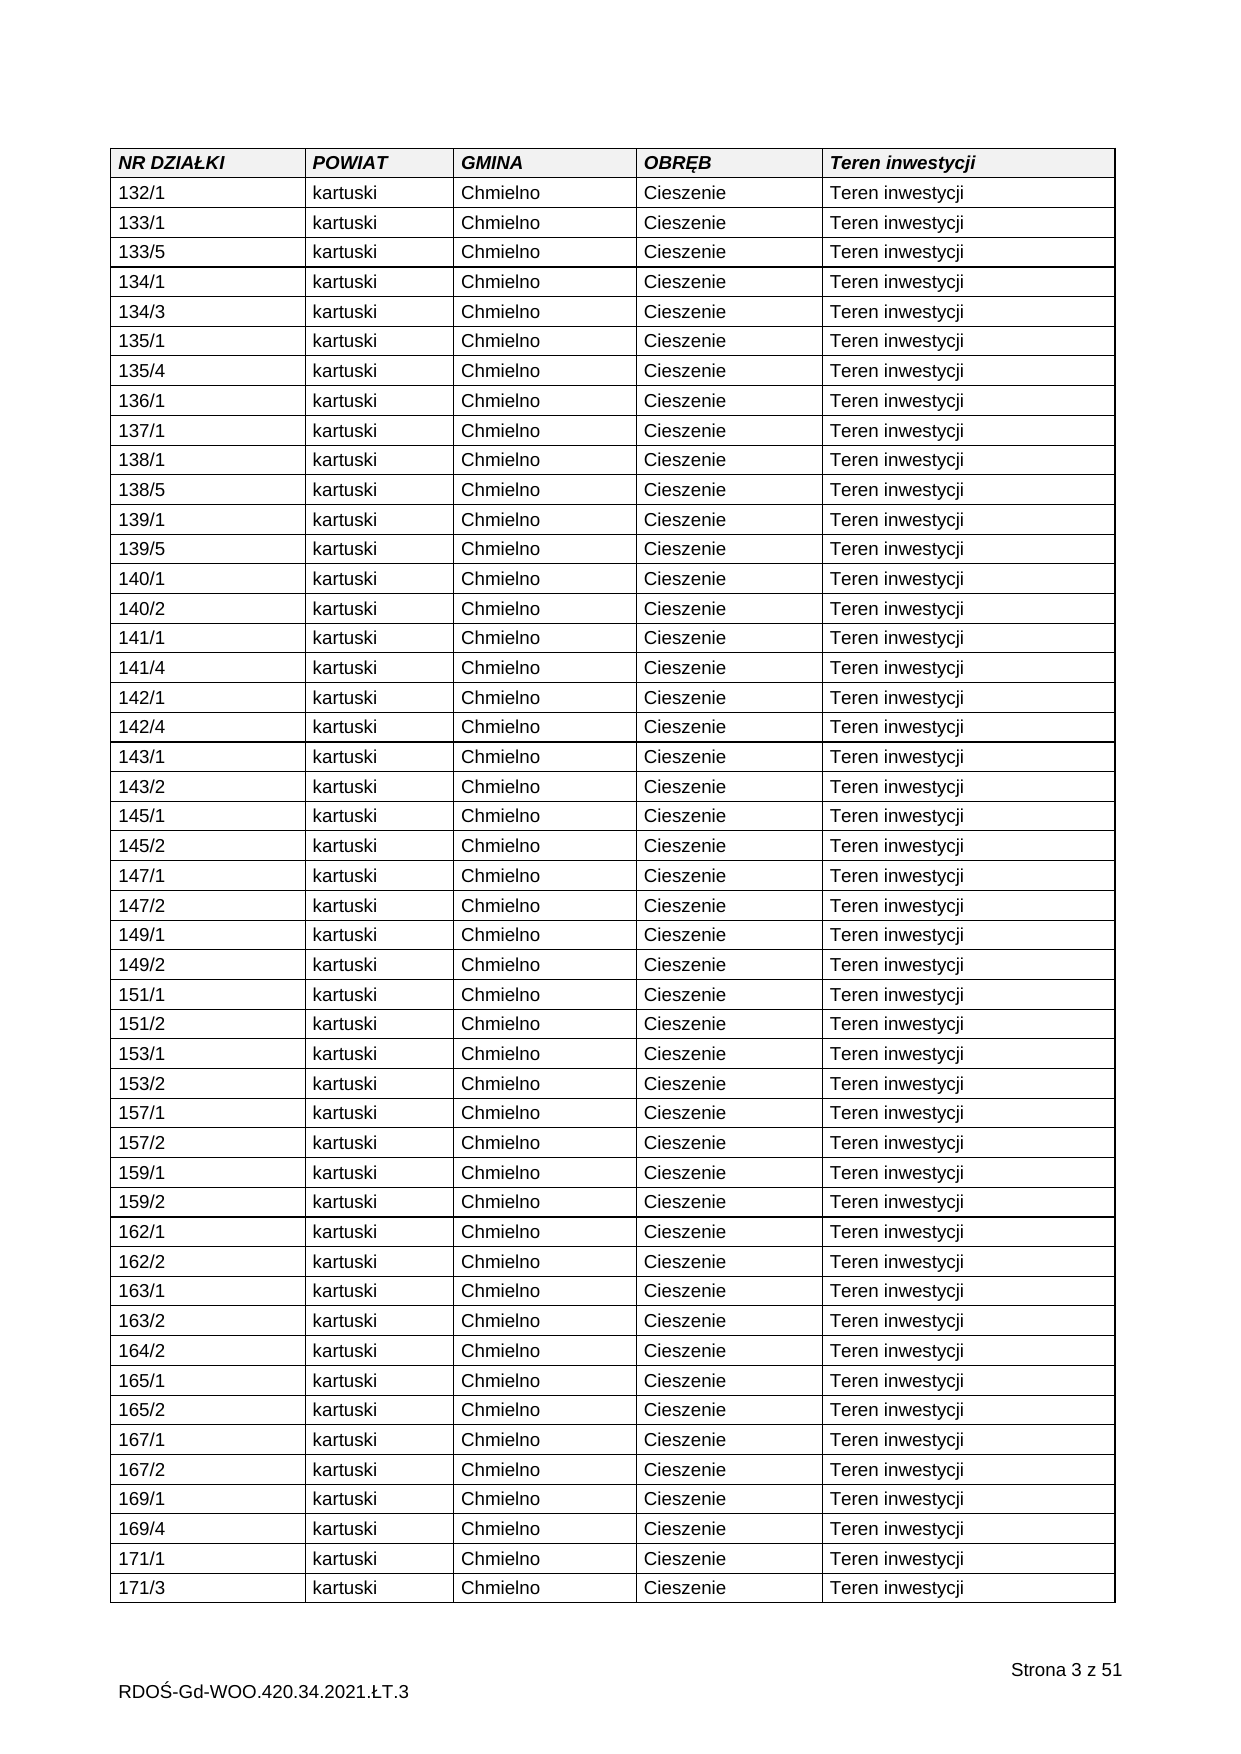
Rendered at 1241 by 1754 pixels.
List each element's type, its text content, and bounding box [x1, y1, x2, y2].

table_cell Teren inwestycji [823, 268, 1114, 296]
table_cell kartuski [306, 594, 453, 623]
table_header OBRĘB [637, 149, 822, 177]
table_cell 145/2 [111, 831, 305, 860]
table_cell 157/2 [111, 1128, 305, 1157]
table_cell 163/2 [111, 1306, 305, 1335]
table_cell kartuski [306, 178, 453, 207]
table_cell Teren inwestycji [823, 297, 1114, 326]
table_cell Chmielno [454, 1366, 636, 1394]
table_cell 143/2 [111, 772, 305, 801]
table_cell kartuski [306, 1336, 453, 1365]
table_cell Cieszenie [637, 980, 822, 1008]
table_cell Teren inwestycji [823, 1544, 1114, 1573]
table_cell Cieszenie [637, 416, 822, 444]
table_cell Chmielno [454, 297, 636, 326]
table_cell 142/1 [111, 683, 305, 712]
table_cell Teren inwestycji [823, 831, 1114, 860]
table_cell kartuski [306, 861, 453, 890]
table_cell kartuski [306, 1366, 453, 1394]
table_cell Cieszenie [637, 564, 822, 593]
table_cell kartuski [306, 1188, 453, 1216]
table_cell Chmielno [454, 564, 636, 593]
table_cell Teren inwestycji [823, 1366, 1114, 1394]
table_cell Cieszenie [637, 1396, 822, 1424]
table_cell kartuski [306, 1099, 453, 1127]
table_cell Teren inwestycji [823, 238, 1114, 266]
table_cell Chmielno [454, 1574, 636, 1602]
table_cell Teren inwestycji [823, 535, 1114, 563]
table_cell Chmielno [454, 594, 636, 623]
table_cell Chmielno [454, 268, 636, 296]
table_cell kartuski [306, 297, 453, 326]
table_cell Cieszenie [637, 327, 822, 355]
table_cell Teren inwestycji [823, 1247, 1114, 1276]
table_cell Cieszenie [637, 1010, 822, 1038]
table_cell kartuski [306, 446, 453, 474]
table_cell Cieszenie [637, 297, 822, 326]
table_cell Cieszenie [637, 1069, 822, 1098]
table_cell Cieszenie [637, 1277, 822, 1305]
table_cell Teren inwestycji [823, 1158, 1114, 1187]
table_cell Cieszenie [637, 1188, 822, 1216]
table_cell Chmielno [454, 475, 636, 504]
table_cell kartuski [306, 980, 453, 1008]
table_cell Chmielno [454, 802, 636, 830]
table_cell Cieszenie [637, 356, 822, 385]
table_cell Cieszenie [637, 713, 822, 741]
table_cell Teren inwestycji [823, 1277, 1114, 1305]
table_cell kartuski [306, 1158, 453, 1187]
table_cell 138/1 [111, 446, 305, 474]
table_cell Teren inwestycji [823, 564, 1114, 593]
table_cell Chmielno [454, 831, 636, 860]
table_cell kartuski [306, 1574, 453, 1602]
table_cell Cieszenie [637, 1306, 822, 1335]
table_cell 164/2 [111, 1336, 305, 1365]
table_cell 132/1 [111, 178, 305, 207]
table_cell 134/1 [111, 268, 305, 296]
table_cell Cieszenie [637, 1455, 822, 1483]
table_header NR DZIAŁKI [111, 149, 305, 177]
table_cell Teren inwestycji [823, 861, 1114, 890]
table_cell Teren inwestycji [823, 386, 1114, 415]
table_cell Teren inwestycji [823, 1455, 1114, 1483]
table_cell Chmielno [454, 1425, 636, 1454]
table_cell Teren inwestycji [823, 505, 1114, 533]
table_cell Chmielno [454, 772, 636, 801]
table_cell 151/1 [111, 980, 305, 1008]
table_cell kartuski [306, 238, 453, 266]
table_cell 165/2 [111, 1396, 305, 1424]
table_cell Cieszenie [637, 743, 822, 771]
table_cell kartuski [306, 1306, 453, 1335]
table_cell Chmielno [454, 921, 636, 949]
table_cell kartuski [306, 1247, 453, 1276]
table_cell kartuski [306, 1218, 453, 1246]
table_cell 135/1 [111, 327, 305, 355]
table_cell kartuski [306, 1128, 453, 1157]
table_cell Cieszenie [637, 446, 822, 474]
table_cell kartuski [306, 475, 453, 504]
table_cell 151/2 [111, 1010, 305, 1038]
table_cell kartuski [306, 356, 453, 385]
table_cell Cieszenie [637, 1574, 822, 1602]
table_cell Teren inwestycji [823, 772, 1114, 801]
table_cell 167/1 [111, 1425, 305, 1454]
table_cell Chmielno [454, 624, 636, 652]
table_cell Chmielno [454, 1485, 636, 1513]
table_cell Teren inwestycji [823, 1336, 1114, 1365]
table_cell Chmielno [454, 1455, 636, 1483]
table_cell Cieszenie [637, 268, 822, 296]
table_cell 141/4 [111, 653, 305, 682]
table_cell Cieszenie [637, 1425, 822, 1454]
table_cell kartuski [306, 1425, 453, 1454]
table_cell Teren inwestycji [823, 1425, 1114, 1454]
table_cell 167/2 [111, 1455, 305, 1483]
table_cell 157/1 [111, 1099, 305, 1127]
table_cell kartuski [306, 624, 453, 652]
table_cell 171/3 [111, 1574, 305, 1602]
table_cell Teren inwestycji [823, 1514, 1114, 1543]
table_cell Cieszenie [637, 1247, 822, 1276]
table_cell 169/1 [111, 1485, 305, 1513]
table_cell kartuski [306, 1514, 453, 1543]
table_cell 143/1 [111, 743, 305, 771]
table_cell Cieszenie [637, 1158, 822, 1187]
table_cell 159/1 [111, 1158, 305, 1187]
table_cell Teren inwestycji [823, 1306, 1114, 1335]
table_cell Teren inwestycji [823, 1128, 1114, 1157]
table_cell Teren inwestycji [823, 802, 1114, 830]
table_cell 134/3 [111, 297, 305, 326]
table_cell Chmielno [454, 1099, 636, 1127]
table_cell Chmielno [454, 1247, 636, 1276]
table_cell Cieszenie [637, 921, 822, 949]
table_header GMINA [454, 149, 636, 177]
table_cell Cieszenie [637, 386, 822, 415]
table_cell Chmielno [454, 950, 636, 979]
table_cell Cieszenie [637, 772, 822, 801]
table_cell Cieszenie [637, 683, 822, 712]
table_cell Chmielno [454, 356, 636, 385]
table_cell 145/1 [111, 802, 305, 830]
table_cell Chmielno [454, 891, 636, 919]
table_cell 149/1 [111, 921, 305, 949]
table_cell Teren inwestycji [823, 921, 1114, 949]
table_cell Teren inwestycji [823, 653, 1114, 682]
table_cell 159/2 [111, 1188, 305, 1216]
table_cell Teren inwestycji [823, 178, 1114, 207]
table_cell Chmielno [454, 1039, 636, 1068]
table_cell Cieszenie [637, 475, 822, 504]
table_cell Cieszenie [637, 802, 822, 830]
table_cell 142/4 [111, 713, 305, 741]
table_cell Cieszenie [637, 1128, 822, 1157]
table_cell Teren inwestycji [823, 743, 1114, 771]
table_cell Chmielno [454, 416, 636, 444]
table_cell kartuski [306, 713, 453, 741]
table_cell kartuski [306, 1277, 453, 1305]
table_cell Teren inwestycji [823, 624, 1114, 652]
table_cell 135/4 [111, 356, 305, 385]
table_cell 147/2 [111, 891, 305, 919]
table_cell Chmielno [454, 535, 636, 563]
table_cell Cieszenie [637, 1039, 822, 1068]
table_header POWIAT [306, 149, 453, 177]
table_cell kartuski [306, 743, 453, 771]
table_cell kartuski [306, 564, 453, 593]
table_cell 133/5 [111, 238, 305, 266]
table_cell Cieszenie [637, 1218, 822, 1246]
table_cell Cieszenie [637, 1099, 822, 1127]
table_cell kartuski [306, 950, 453, 979]
table_cell Cieszenie [637, 1544, 822, 1573]
table_cell Teren inwestycji [823, 980, 1114, 1008]
table_cell kartuski [306, 505, 453, 533]
table_cell Teren inwestycji [823, 683, 1114, 712]
table_cell Cieszenie [637, 624, 822, 652]
table_cell kartuski [306, 653, 453, 682]
table_cell Teren inwestycji [823, 327, 1114, 355]
table_cell Cieszenie [637, 1366, 822, 1394]
table_cell kartuski [306, 1039, 453, 1068]
table_cell Cieszenie [637, 238, 822, 266]
table_cell Chmielno [454, 1396, 636, 1424]
table_cell Chmielno [454, 327, 636, 355]
table_cell Cieszenie [637, 1336, 822, 1365]
table_cell Cieszenie [637, 861, 822, 890]
table_cell Chmielno [454, 1514, 636, 1543]
table_cell Chmielno [454, 238, 636, 266]
table_cell Chmielno [454, 1544, 636, 1573]
table_cell Chmielno [454, 713, 636, 741]
table_cell Chmielno [454, 178, 636, 207]
table_cell Cieszenie [637, 208, 822, 237]
table_cell Cieszenie [637, 1514, 822, 1543]
table_cell kartuski [306, 772, 453, 801]
table_cell Chmielno [454, 683, 636, 712]
table_cell Cieszenie [637, 1485, 822, 1513]
table_cell kartuski [306, 268, 453, 296]
table_cell Chmielno [454, 1218, 636, 1246]
table_cell 149/2 [111, 950, 305, 979]
table_cell kartuski [306, 1485, 453, 1513]
table_cell 169/4 [111, 1514, 305, 1543]
table_cell Teren inwestycji [823, 1099, 1114, 1127]
table_cell Cieszenie [637, 891, 822, 919]
table_cell 140/2 [111, 594, 305, 623]
table_cell Chmielno [454, 1188, 636, 1216]
table_cell 162/1 [111, 1218, 305, 1246]
table_cell kartuski [306, 1010, 453, 1038]
table_cell Chmielno [454, 208, 636, 237]
table_cell Teren inwestycji [823, 475, 1114, 504]
table_cell Chmielno [454, 1128, 636, 1157]
table_cell Teren inwestycji [823, 1069, 1114, 1098]
table_cell Chmielno [454, 1277, 636, 1305]
table_cell Chmielno [454, 1336, 636, 1365]
table_cell Teren inwestycji [823, 1188, 1114, 1216]
table_cell Teren inwestycji [823, 446, 1114, 474]
table_cell 162/2 [111, 1247, 305, 1276]
table_cell Cieszenie [637, 535, 822, 563]
table_cell 163/1 [111, 1277, 305, 1305]
table_cell 153/1 [111, 1039, 305, 1068]
table_cell kartuski [306, 802, 453, 830]
table_cell Chmielno [454, 743, 636, 771]
table_cell Cieszenie [637, 505, 822, 533]
table_cell 137/1 [111, 416, 305, 444]
table_cell Teren inwestycji [823, 1396, 1114, 1424]
table_cell kartuski [306, 683, 453, 712]
table_cell 147/1 [111, 861, 305, 890]
table_cell Teren inwestycji [823, 1039, 1114, 1068]
table_cell Teren inwestycji [823, 208, 1114, 237]
table_cell Teren inwestycji [823, 891, 1114, 919]
table_cell kartuski [306, 831, 453, 860]
table_cell Chmielno [454, 386, 636, 415]
table_cell Chmielno [454, 1069, 636, 1098]
table_cell Chmielno [454, 446, 636, 474]
table_cell Teren inwestycji [823, 594, 1114, 623]
table_cell 133/1 [111, 208, 305, 237]
table_cell kartuski [306, 891, 453, 919]
table_cell Teren inwestycji [823, 356, 1114, 385]
table_cell Chmielno [454, 861, 636, 890]
table_cell kartuski [306, 208, 453, 237]
table_cell Cieszenie [637, 950, 822, 979]
table_cell Teren inwestycji [823, 1485, 1114, 1513]
table_cell kartuski [306, 1455, 453, 1483]
table_cell 171/1 [111, 1544, 305, 1573]
table_cell Cieszenie [637, 831, 822, 860]
table_cell Chmielno [454, 1158, 636, 1187]
table_cell Cieszenie [637, 178, 822, 207]
table_cell 153/2 [111, 1069, 305, 1098]
table_cell Teren inwestycji [823, 1010, 1114, 1038]
table_cell kartuski [306, 386, 453, 415]
table_cell Cieszenie [637, 653, 822, 682]
table_cell kartuski [306, 921, 453, 949]
table_cell Chmielno [454, 1306, 636, 1335]
table_cell Chmielno [454, 505, 636, 533]
table_cell Teren inwestycji [823, 1574, 1114, 1602]
table_cell Teren inwestycji [823, 1218, 1114, 1246]
table_cell Teren inwestycji [823, 713, 1114, 741]
table_cell 138/5 [111, 475, 305, 504]
table_cell 136/1 [111, 386, 305, 415]
table_cell Teren inwestycji [823, 950, 1114, 979]
table_cell kartuski [306, 416, 453, 444]
table_cell Chmielno [454, 980, 636, 1008]
table_cell kartuski [306, 1069, 453, 1098]
table_cell Chmielno [454, 1010, 636, 1038]
table_cell kartuski [306, 1544, 453, 1573]
table_cell 165/1 [111, 1366, 305, 1394]
table_cell 139/5 [111, 535, 305, 563]
table_cell kartuski [306, 327, 453, 355]
table_cell kartuski [306, 1396, 453, 1424]
table_cell Teren inwestycji [823, 416, 1114, 444]
table_cell 141/1 [111, 624, 305, 652]
table_cell 140/1 [111, 564, 305, 593]
table_cell Chmielno [454, 653, 636, 682]
table_cell 139/1 [111, 505, 305, 533]
table_cell Cieszenie [637, 594, 822, 623]
table_cell kartuski [306, 535, 453, 563]
table_header Teren inwestycji [823, 149, 1114, 177]
